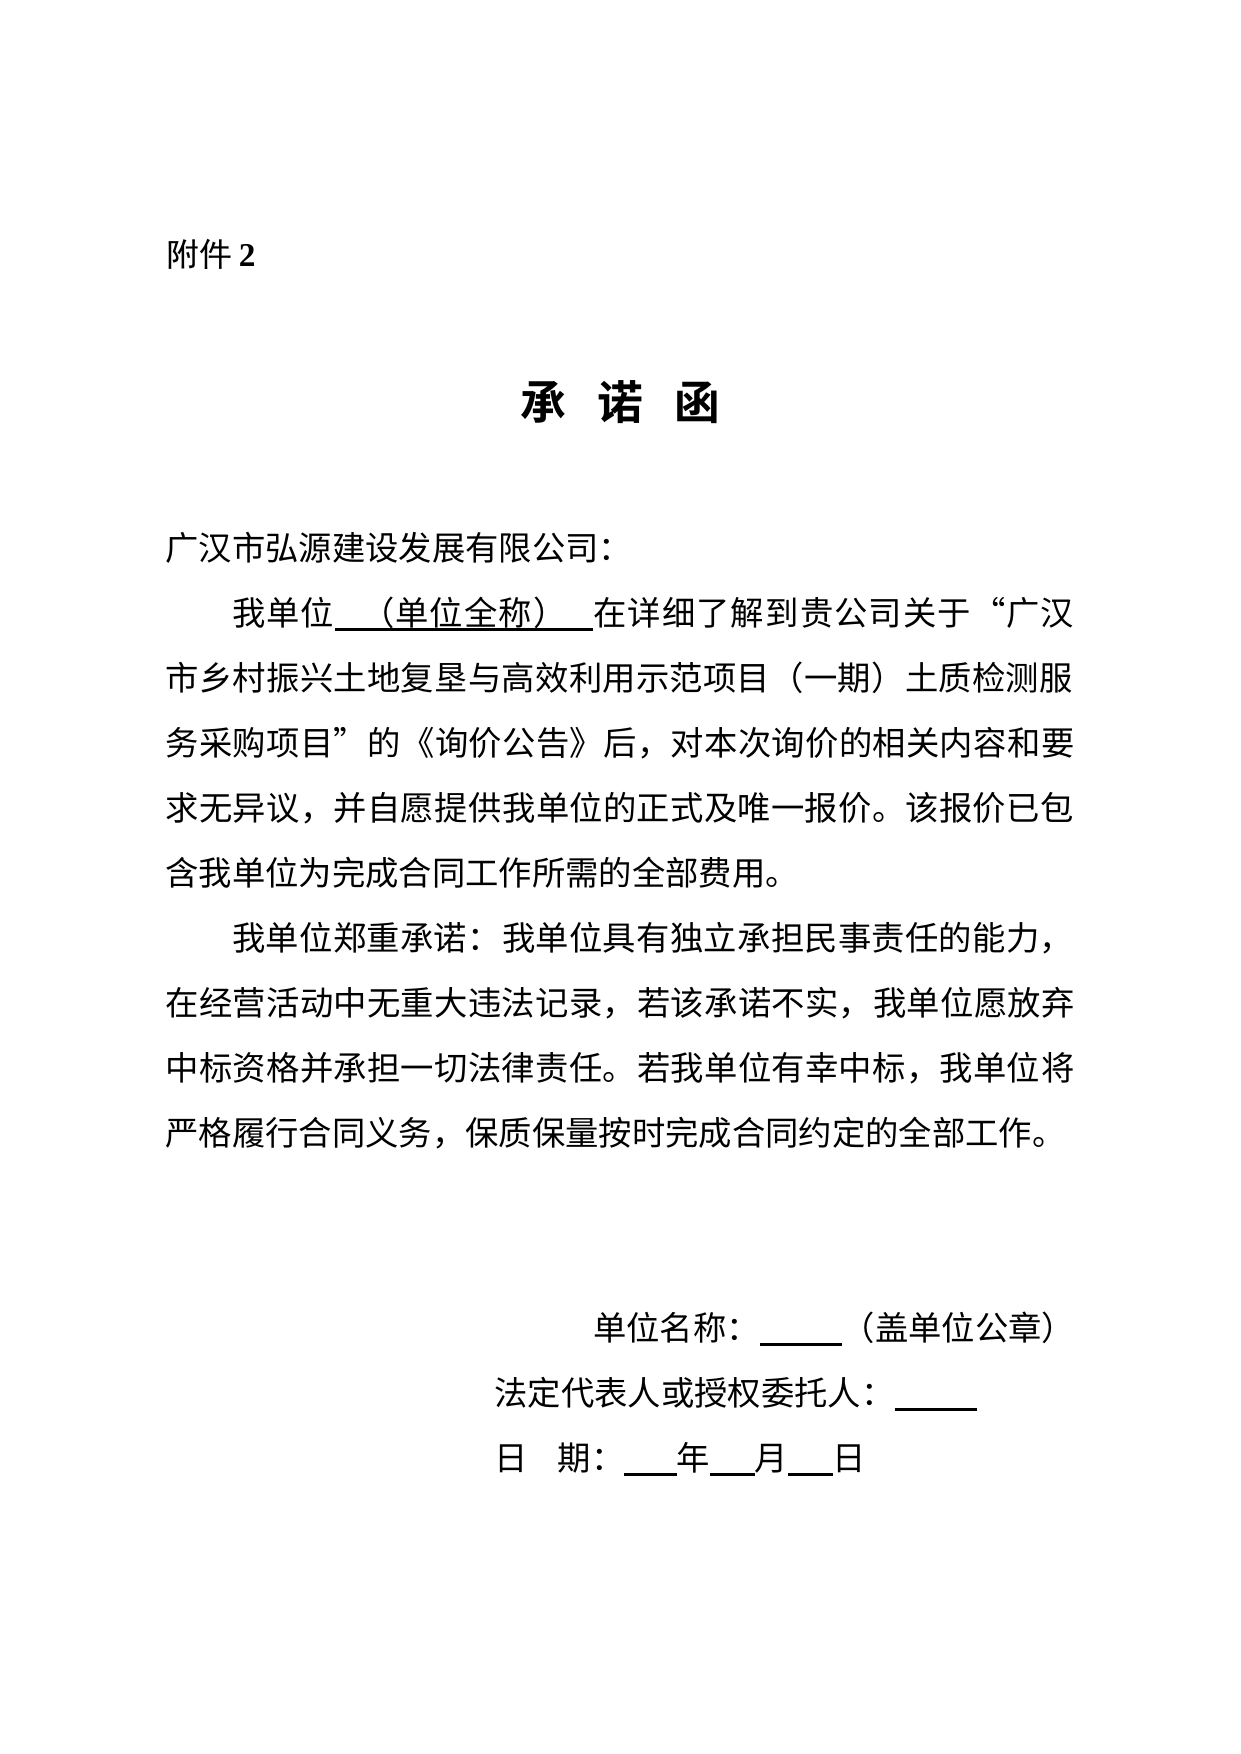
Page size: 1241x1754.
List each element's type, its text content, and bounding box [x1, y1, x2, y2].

text 我单位郑重承诺：我单位具有独立承担民事责任的能力，在经营活动中无重大违法记录，若该承诺不实，我单位愿放弃中标资格并承担一切法律责任。若我单位有幸中标，我单位将严格履行合同义务，保质保量按时完成合同约定的全部工作。 [165, 903, 1075, 1163]
text 法定代表人或授权委托人： [165, 1358, 1075, 1423]
text 广汉市弘源建设发展有限公司： [165, 513, 1075, 578]
text 单位名称： （盖单位公章） [165, 1293, 1075, 1358]
text 承 诺 函 [165, 351, 1075, 448]
text 附件2 [165, 221, 1075, 286]
text 日 期： 年 月 日 [165, 1423, 1075, 1488]
text 我单位 （单位全称） 在详细了解到贵公司关于“广汉市乡村振兴土地复垦与高效利用示范项目（一期）土质检测服务采购项目”的《询价公告》后，对本次询价的相关内容和要求无异议，并自愿提供我单位的正式及唯一报价。该报价已包含我单位为完成合同工作所需的全部费用。 [165, 578, 1075, 903]
